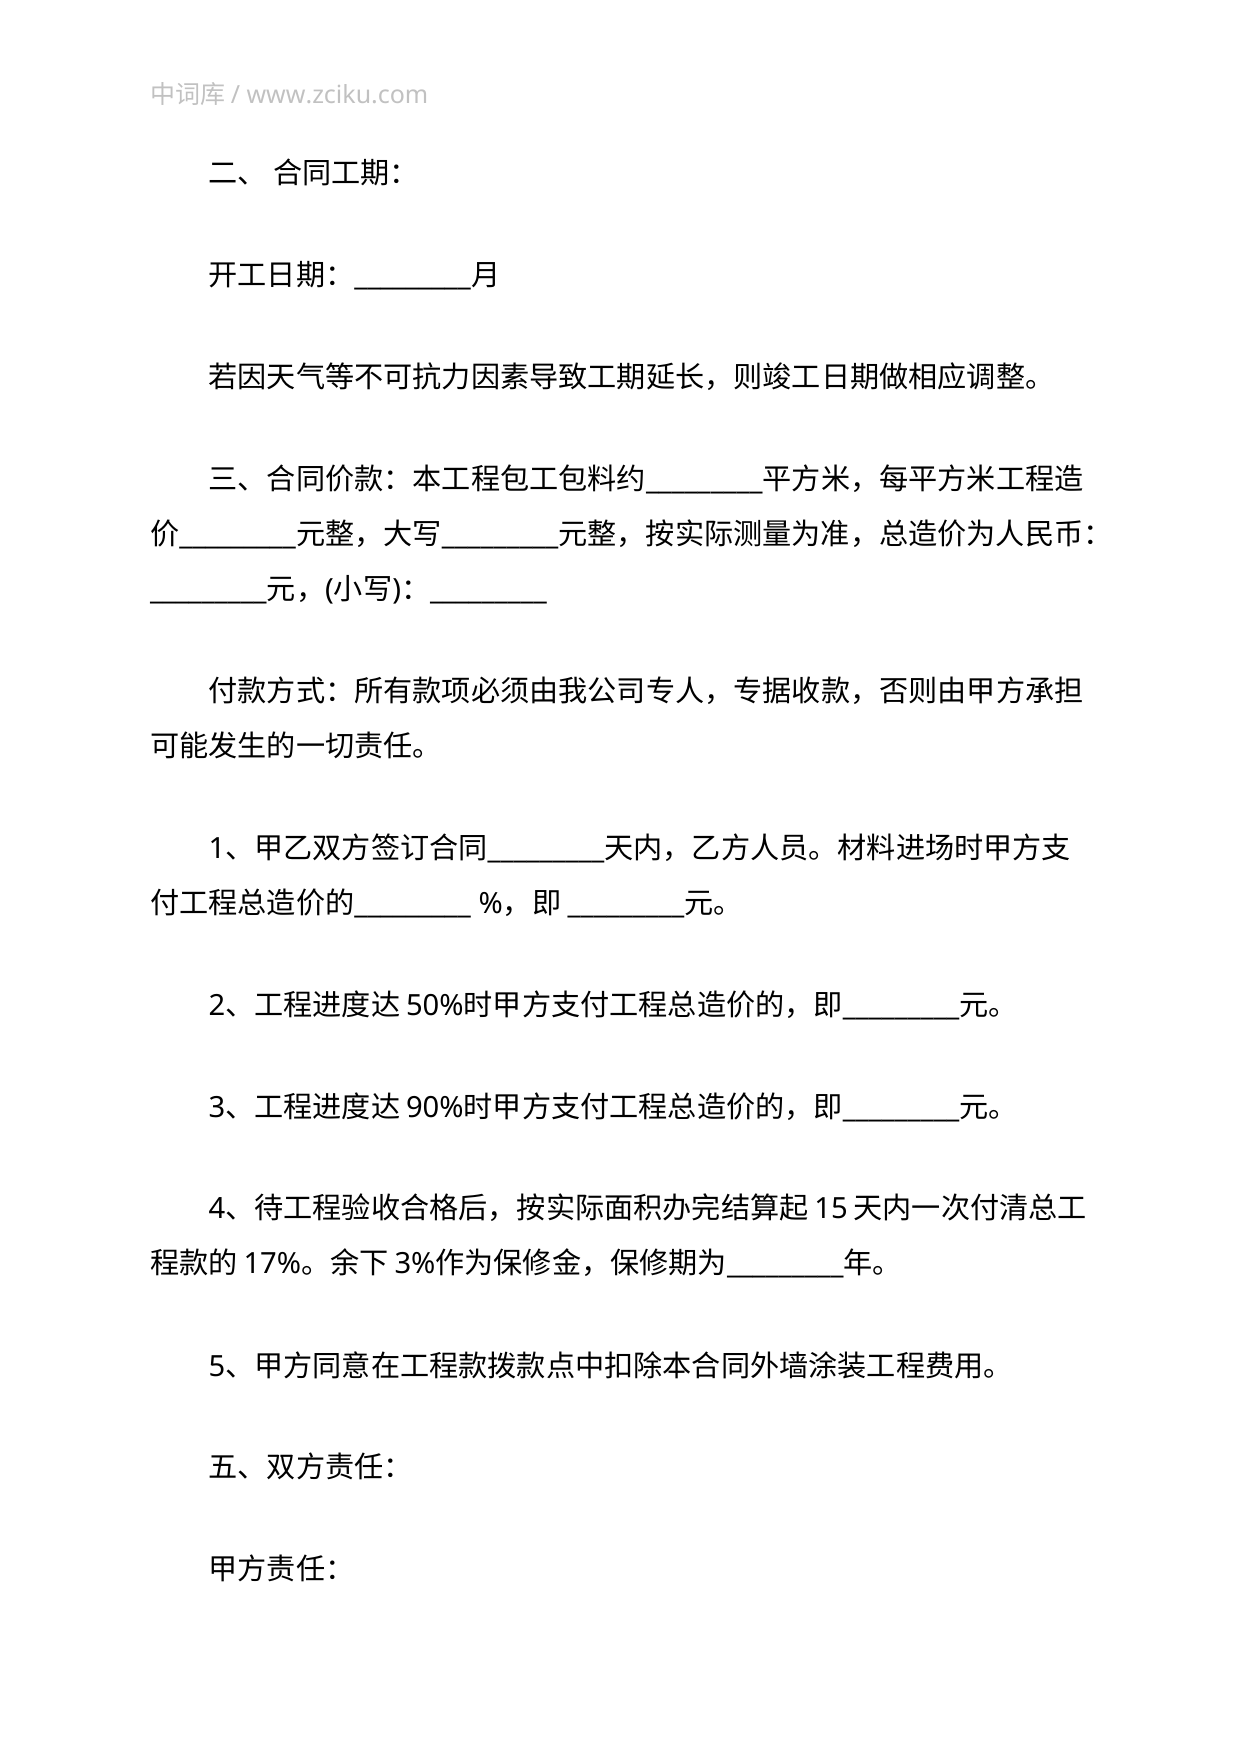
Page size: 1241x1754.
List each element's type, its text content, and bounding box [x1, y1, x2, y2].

text 付款方式：所有款项必须由我公司专人，专据收款，否则由甲方承担可能发生的一切责任。 [150, 667, 1090, 765]
text 五、双方责任： [150, 1444, 1090, 1486]
text 4、待工程验收合格后，按实际面积办完结算起15天内一次付清总工程款的17%。余下3%作为保修金，保修期为_________年。 [150, 1185, 1090, 1282]
text 3、工程进度达90%时甲方支付工程总造价的，即_________元。 [150, 1083, 1090, 1126]
text 甲方责任： [150, 1546, 1090, 1588]
text 三、合同价款：本工程包工包料约_________平方米，每平方米工程造价_________元整，大写_________元整，按实际测量为准，总造价为人民币：_________元，(小写)：_________ [150, 456, 1090, 608]
text 2、工程进度达50%时甲方支付工程总造价的，即_________元。 [150, 981, 1090, 1023]
text 若因天气等不可抗力因素导致工期延长，则竣工日期做相应调整。 [150, 354, 1090, 396]
text 5、甲方同意在工程款拨款点中扣除本合同外墙涂装工程费用。 [150, 1342, 1090, 1384]
text 1、甲乙双方签订合同_________天内，乙方人员。材料进场时甲方支付工程总造价的_________ %，即 _________元。 [150, 824, 1090, 922]
text 二、 合同工期： [150, 150, 1090, 192]
text 开工日期：_________月 [150, 252, 1090, 294]
